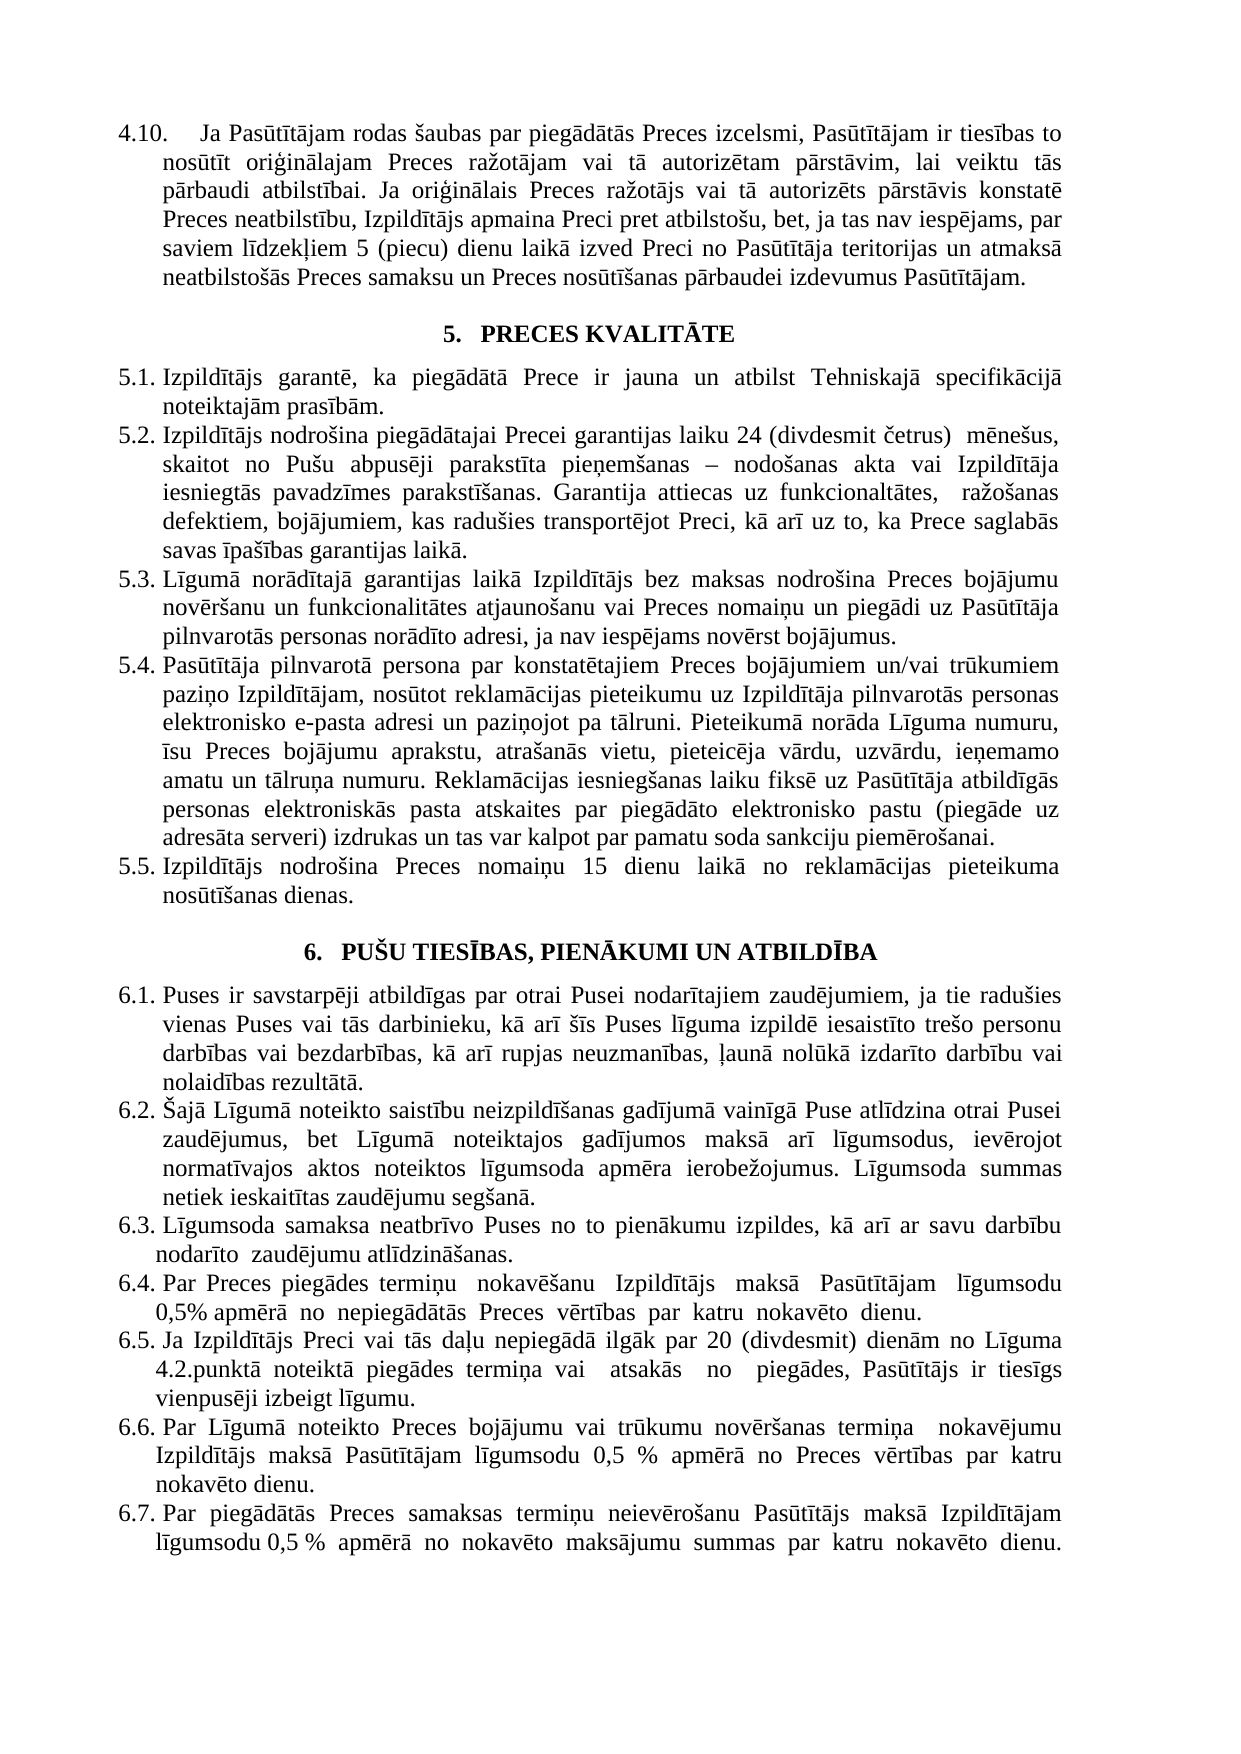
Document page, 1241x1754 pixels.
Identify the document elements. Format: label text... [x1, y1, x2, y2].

list Šajā Līgumā noteikto saistību neizpildīšanas gadījumā vainīgā Puse atlīdzina otrai Pusei zaudējumus, bet Līgumā noteiktajos gadījumos maksā arī līgumsodus, ievērojot normatīvajos aktos noteiktos līgumsoda apmēra ierobežojumus. Līgumsoda summas netiek ieskaitītas zaudējumu segšanā. [118, 1096, 1063, 1211]
list Puses ir savstarpēji atbildīgas par otrai Pusei nodarītajiem zaudējumiem, ja tie radušies vienas Puses vai tās darbinieku, kā arī šīs Puses līguma izpildē iesaistīto trešo personu darbības vai bezdarbības, kā arī rupjas neuzmanības, ļaunā nolūkā izdarīto darbību vai nolaidības rezultātā. [118, 981, 1063, 1096]
list Par Līgumā noteikto Preces bojājumu vai trūkumu novēršanas termiņa nokavējumu Izpildītājs maksā Pasūtītājam līgumsodu 0,5 % apmērā no Preces vērtības par katru nokavēto dienu. [118, 1412, 1063, 1498]
list Līgumā norādītajā garantijas laikā Izpildītājs bez maksas nodrošina Preces bojājumu novēršanu un funkcionalitātes atjaunošanu vai Preces nomaiņu un piegādi uz Pasūtītāja pilnvarotās personas norādīto adresi, ja nav iespējams novērst bojājumus. [118, 564, 1060, 650]
list PUŠU TIESĪBAS, PIENĀKUMI UN ATBILDĪBA [118, 937, 1063, 966]
list Izpildītājs garantē, ka piegādātā Prece ir jauna un atbilst Tehniskajā specifikācijā noteiktajām prasībām. [118, 362, 1063, 420]
list PRECES KVALITĀTE [118, 319, 1060, 348]
list Pasūtītāja pilnvarotā persona par konstatētajiem Preces bojājumiem un/vai trūkumiem paziņo Izpildītājam, nosūtot reklamācijas pieteikumu uz Izpildītāja pilnvarotās personas elektronisko e-pasta adresi un paziņojot pa tālruni. Pieteikumā norāda Līguma numuru, īsu Preces bojājumu aprakstu, atrašanās vietu, pieteicēja vārdu, uzvārdu, ieņemamo amatu un tālruņa numuru. Reklamācijas iesniegšanas laiku fiksē uz Pasūtītāja atbildīgās personas elektroniskās pasta atskaites par piegādāto elektronisko pastu (piegāde uz adresāta serveri) izdrukas un tas var kalpot par pamatu soda sankciju piemērošanai. [118, 650, 1060, 851]
list Izpildītājs nodrošina Preces nomaiņu 15 dienu laikā no reklamācijas pieteikuma nosūtīšanas dienas. [118, 851, 1060, 909]
list Ja Pasūtītājam rodas šaubas par piegādātās Preces izcelsmi, Pasūtītājam ir tiesības to nosūtīt oriģinālajam Preces ražotājam vai tā autorizētam pārstāvim, lai veiktu tās pārbaudi atbilstībai. Ja oriģinālais Preces ražotājs vai tā autorizēts pārstāvis konstatē Preces neatbilstību, Izpildītājs apmaina Preci pret atbilstošu, bet, ja tas nav iespējams, par saviem līdzekļiem 5 (piecu) dienu laikā izved Preci no Pasūtītāja teritorijas un atmaksā neatbilstošās Preces samaksu un Preces nosūtīšanas pārbaudei izdevumus Pasūtītājam. [118, 118, 1063, 291]
list Līgumsoda samaksa neatbrīvo Puses no to pienākumu izpildes, kā arī ar savu darbību nodarīto zaudējumu atlīdzināšanas. [118, 1211, 1063, 1268]
list Ja Izpildītājs Preci vai tās daļu nepiegādā ilgāk par 20 (divdesmit) dienām no Līguma 4.2.punktā noteiktā piegādes termiņa vai atsakās no piegādes, Pasūtītājs ir tiesīgs vienpusēji izbeigt līgumu. [118, 1326, 1063, 1412]
list Izpildītājs nodrošina piegādātajai Precei garantijas laiku 24 (divdesmit četrus) mēnešus, skaitot no Pušu abpusēji parakstīta pieņemšanas – nodošanas akta vai Izpildītāja iesniegtās pavadzīmes parakstīšanas. Garantija attiecas uz funkcionaltātes, ražošanas defektiem, bojājumiem, kas radušies transportējot Preci, kā arī uz to, ka Prece saglabās savas īpašības garantijas laikā. [118, 420, 1060, 564]
list Par piegādātās Preces samaksas termiņu neievērošanu Pasūtītājs maksā Izpildītājam līgumsodu 0,5 % apmērā no nokavēto maksājumu summas par katru nokavēto dienu. [118, 1498, 1063, 1556]
list Par Preces piegādes termiņu nokavēšanu Izpildītājs maksā Pasūtītājam līgumsodu 0,5% apmērā no nepiegādātās Preces vērtības par katru nokavēto dienu. [118, 1268, 1063, 1326]
